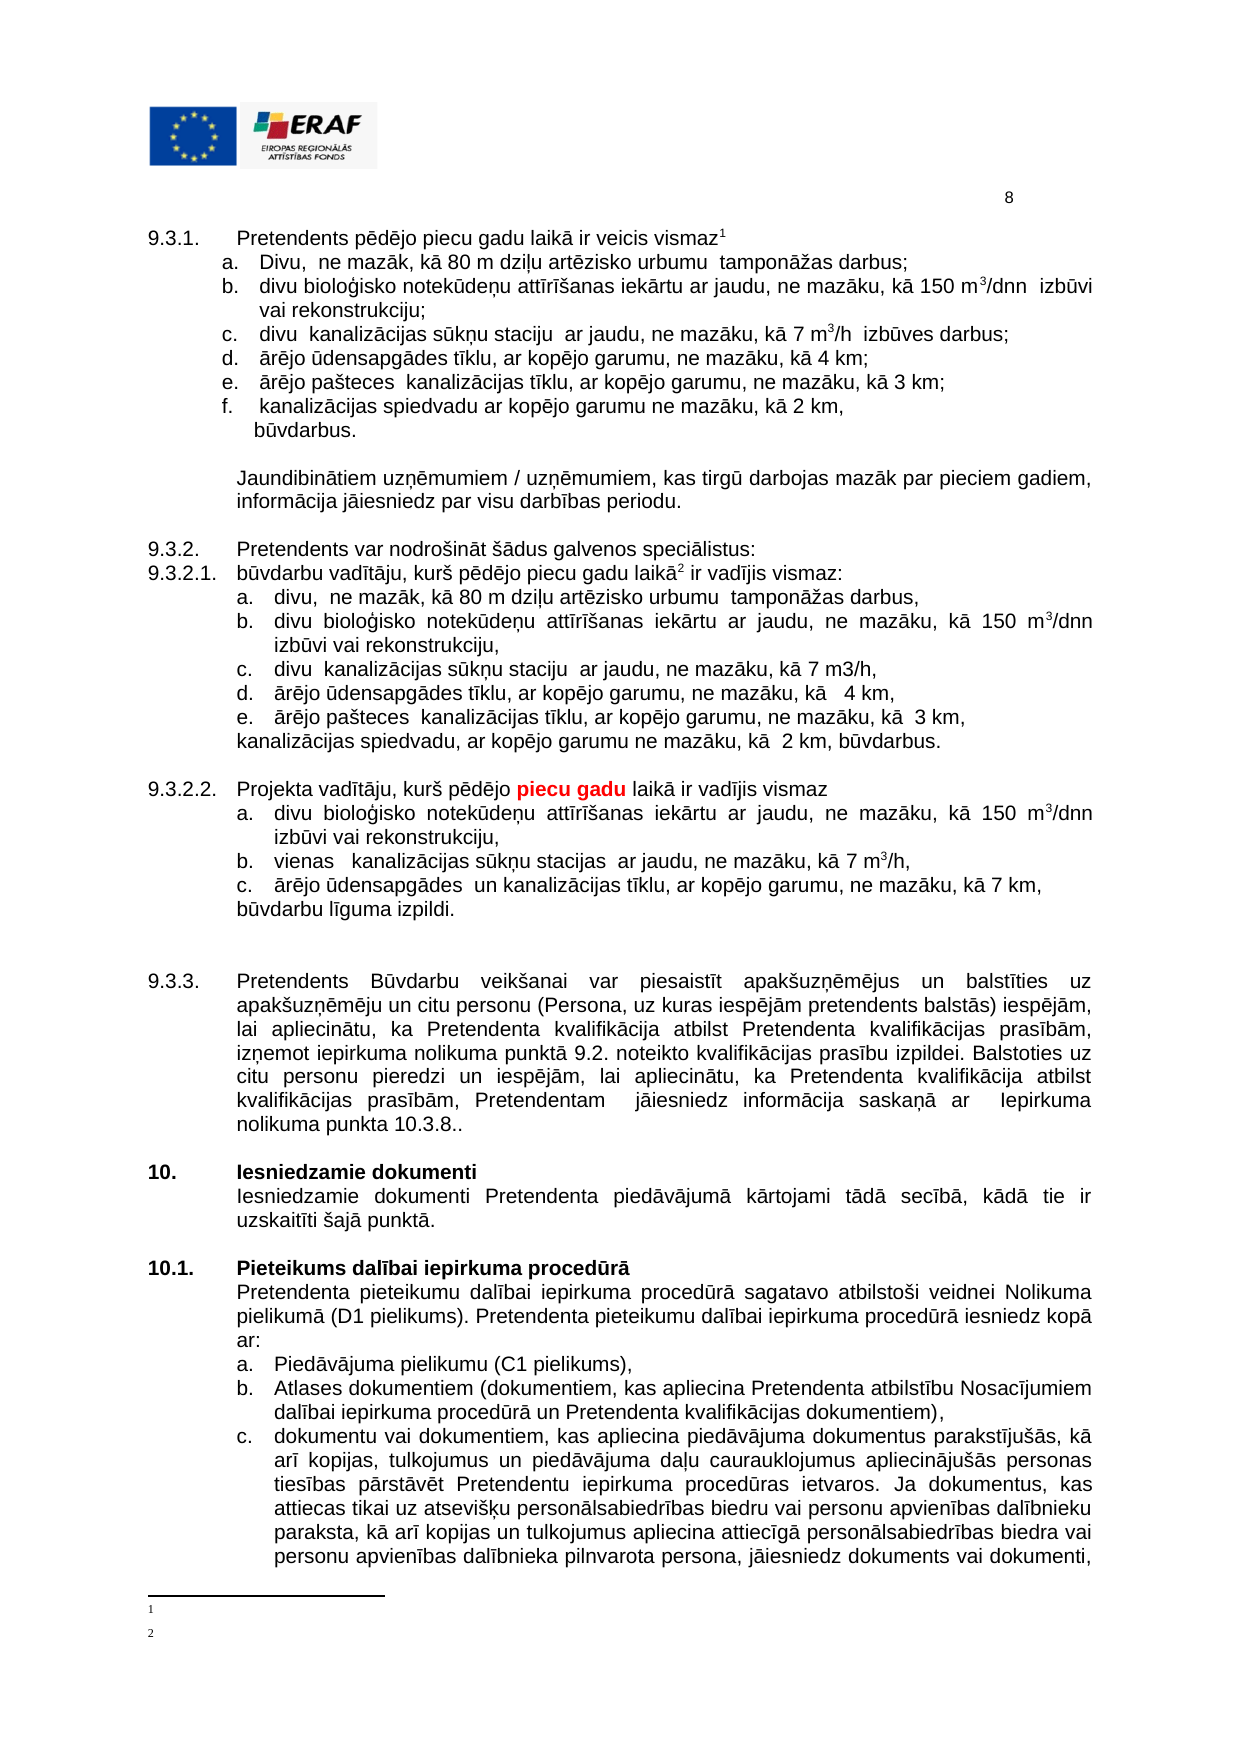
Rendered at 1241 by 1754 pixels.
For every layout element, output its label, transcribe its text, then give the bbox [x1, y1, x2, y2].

list Atlases dokumentiem (dokumentiem, kas apliecina Pretendenta atbilstību Nosacījumiem dalībai iepirkuma procedūrā un Pretendenta kvalifikācijas dokumentiem), [236, 1376, 1093, 1424]
picture [147, 102, 378, 169]
list ārējo ūdensapgādes tīklu, ar kopējo garumu, ne mazāku, kā 4 km; [222, 346, 1093, 369]
list ārējo pašteces kanalizācijas tīklu, ar kopējo garumu, ne mazāku, kā 3 km, [236, 705, 1093, 729]
text Iesniedzamie dokumenti Pretendenta piedāvājumā kārtojami tādā secībā, kādā tie ir uzskaitīti šajā punktā. [236, 1184, 1093, 1232]
list divu bioloģisko notekūdeņu attīrīšanas iekārtu ar jaudu, ne mazāku, kā 150 m3/dnn izbūvi vai rekonstrukciju, [236, 609, 1093, 657]
text Iesniedzamie dokumenti [148, 1160, 1093, 1184]
text Pretendents Būvdarbu veikšanai var piesaistīt apakšuzņēmējus un balstīties uz apakšuzņēmēju un citu personu (Persona, uz kuras iespējām pretendents balstās) iespējām, lai apliecinātu, ka Pretendenta kvalifikācija atbilst Pretendenta kvalifikācijas prasībām, izņemot iepirkuma nolikuma punktā 9.2. noteikto kvalifikācijas prasību izpildei. Balstoties uz citu personu pieredzi un iespējām, lai apliecinātu, ka Pretendenta kvalifikācija atbilst kvalifikācijas prasībām, Pretendentam jāiesniedz informācija saskaņā ar Iepirkuma nolikuma punkta 10.3.8.. [148, 968, 1093, 1136]
text Pretendenta pieteikumu dalībai iepirkuma procedūrā sagatavo atbilstoši veidnei pielikumā (D1 pielikums). Pretendenta pieteikumu dalībai iepirkuma procedūrā iesniedz kopā ar: [236, 1280, 1093, 1352]
list Projekta vadītāju, kurš pēdējo piecu gadu laikā ir vadījis vismaz [148, 777, 1093, 801]
list ārējo ūdensapgādes tīklu, ar kopējo garumu, ne mazāku, kā 4 km, [236, 681, 1093, 705]
list divu bioloģisko notekūdeņu attīrīšanas iekārtu ar jaudu, ne mazāku, kā 150 m3/dnn izbūvi vai rekonstrukciju, [236, 801, 1093, 849]
list Divu, ne mazāk, kā 80 m dziļu artēzisko urbumu tamponāžas darbus; [222, 250, 1093, 274]
text kanalizācijas spiedvadu, ar kopējo garumu ne mazāku, kā 2 km, būvdarbus. [236, 729, 1093, 753]
text Pretendents var nodrošināt šādus galvenos speciālistus: [148, 537, 1093, 561]
text dalībai iepirkuma procedūrā [148, 1256, 1093, 1280]
list divu bioloģisko notekūdeņu attīrīšanas iekārtu ar jaudu, ne mazāku, kā 150 m3/dnn izbūvi vai rekonstrukciju; [222, 274, 1093, 322]
list divu, ne mazāk, kā 80 m dziļu artēzisko urbumu tamponāžas darbus, [236, 585, 1093, 609]
list vienas kanalizācijas sūkņu stacijas ar jaudu, ne mazāku, kā 7 m3/h, [236, 849, 1093, 873]
text Pretendents pēdējo piecu gadu laikā ir veicis vismaz [148, 226, 1093, 250]
list kanalizācijas spiedvadu ar kopējo garumu ne mazāku, kā 2 km, [222, 393, 1093, 417]
text būvdarbu līguma izpildi. [236, 897, 1093, 921]
list Piedāvājuma pielikumu (C1 pielikums), [236, 1352, 1093, 1376]
list Jaundibinātiem uzņēmumiem / uzņēmumiem, kas tirgū darbojas mazāk par pieciem gadiem, informācija jāiesniedz par visu darbības periodu. [236, 465, 1093, 513]
list divu kanalizācijas sūkņu staciju ar jaudu, ne mazāku, kā 7 m3/h, [236, 657, 1093, 681]
text būvdarbus. [236, 417, 1093, 441]
list ārējo pašteces kanalizācijas tīklu, ar kopējo garumu, ne mazāku, kā 3 km; [222, 369, 1093, 393]
list divu kanalizācijas sūkņu staciju ar jaudu, ne mazāku, kā 7 m3/h izbūves darbus; [222, 322, 1093, 346]
list ārējo ūdensapgādes un kanalizācijas tīklu, ar kopējo garumu, ne mazāku, kā 7 km, [236, 873, 1093, 897]
list būvdarbu vadītāju, kurš pēdējo piecu gadu laikā ir vadījis vismaz: [148, 561, 1093, 585]
